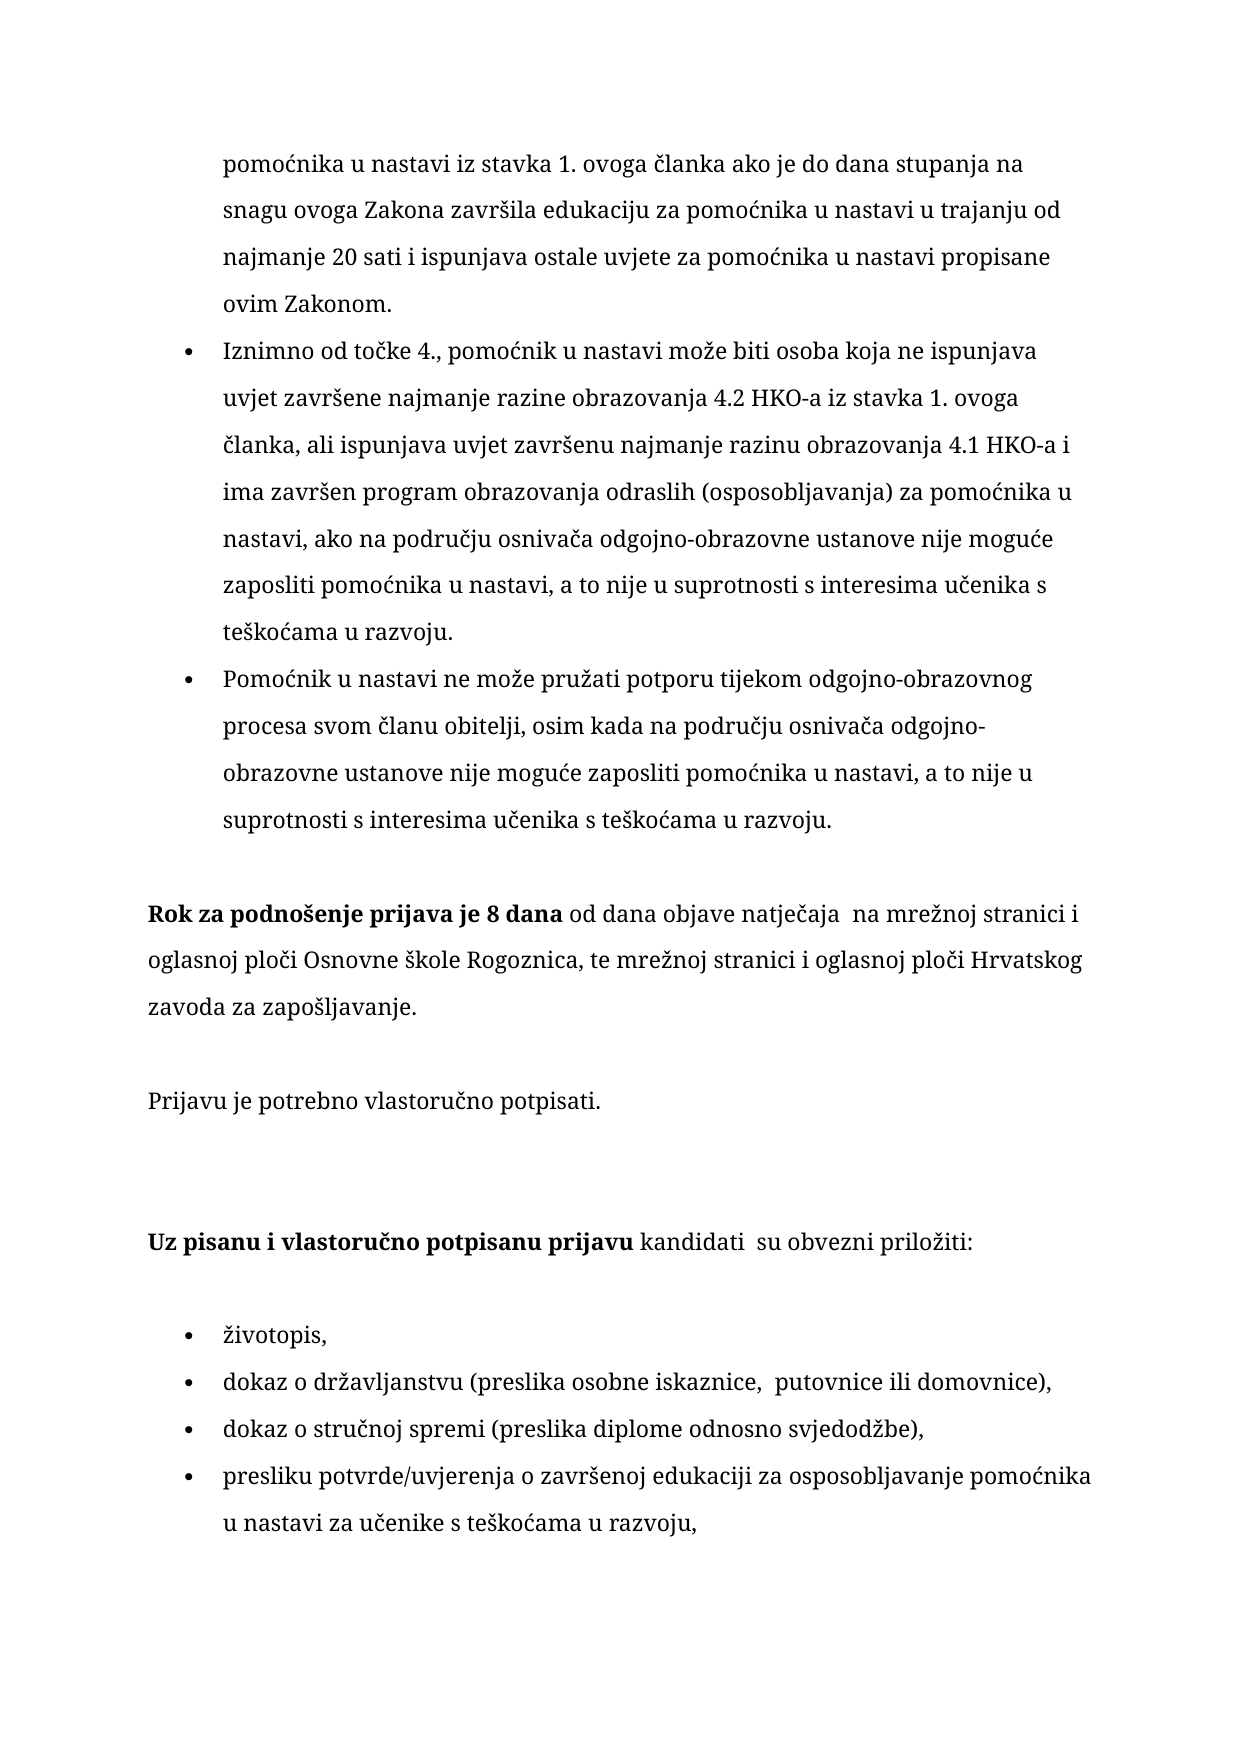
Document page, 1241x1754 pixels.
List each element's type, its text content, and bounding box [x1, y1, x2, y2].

list Iznimno od točke 4., pomoćnik u nastavi može biti osoba koja ne ispunjava uvjet završene najmanje razine obrazovanja 4.2 HKO-a iz stavka 1. ovoga članka, ali ispunjava uvjet završenu najmanje razinu obrazovanja 4.1 HKO-a i ima završen program obrazovanja odraslih (osposobljavanja) za pomoćnika u nastavi, ako na području osnivača odgojno-obrazovne ustanove nije moguće zaposliti pomoćnika u nastavi, a to nije u suprotnosti s interesima učenika s teškoćama u razvoju. [185, 335, 1093, 648]
list presliku potvrde/uvjerenja o završenoj edukaciji za osposobljavanje pomoćnika u nastavi za učenike s teškoćama u razvoju, [185, 1460, 1093, 1538]
list dokaz o državljanstvu (preslika osobne iskaznice, putovnice ili domovnice), [185, 1366, 1093, 1398]
list dokaz o stručnoj spremi (preslika diplome odnosno svjedodžbe), [185, 1413, 1093, 1444]
text Rok za podnošenje prijava je 8 dana od dana objave natječaja na mrežnoj stranici i oglasnoj ploči Osnovne škole Rogoznica, te mrežnoj stranici i oglasnoj ploči Hrvatskog zavoda za zapošljavanje. [148, 898, 1093, 1023]
text Prijavu je potrebno vlastoručno potpisati. [148, 1085, 1093, 1116]
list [185, 148, 1093, 319]
list životopis, [185, 1319, 1093, 1351]
list Pomoćnik u nastavi ne može pružati potporu tijekom odgojno-obrazovnog procesa svom članu obitelji, osim kada na području osnivača odgojno-obrazovne ustanove nije moguće zaposliti pomoćnika u nastavi, a to nije u suprotnosti s interesima učenika s teškoćama u razvoju. [185, 663, 1093, 835]
text Uz pisanu i vlastoručno potpisanu prijavu kandidati su obvezni priložiti: [148, 1226, 1093, 1304]
